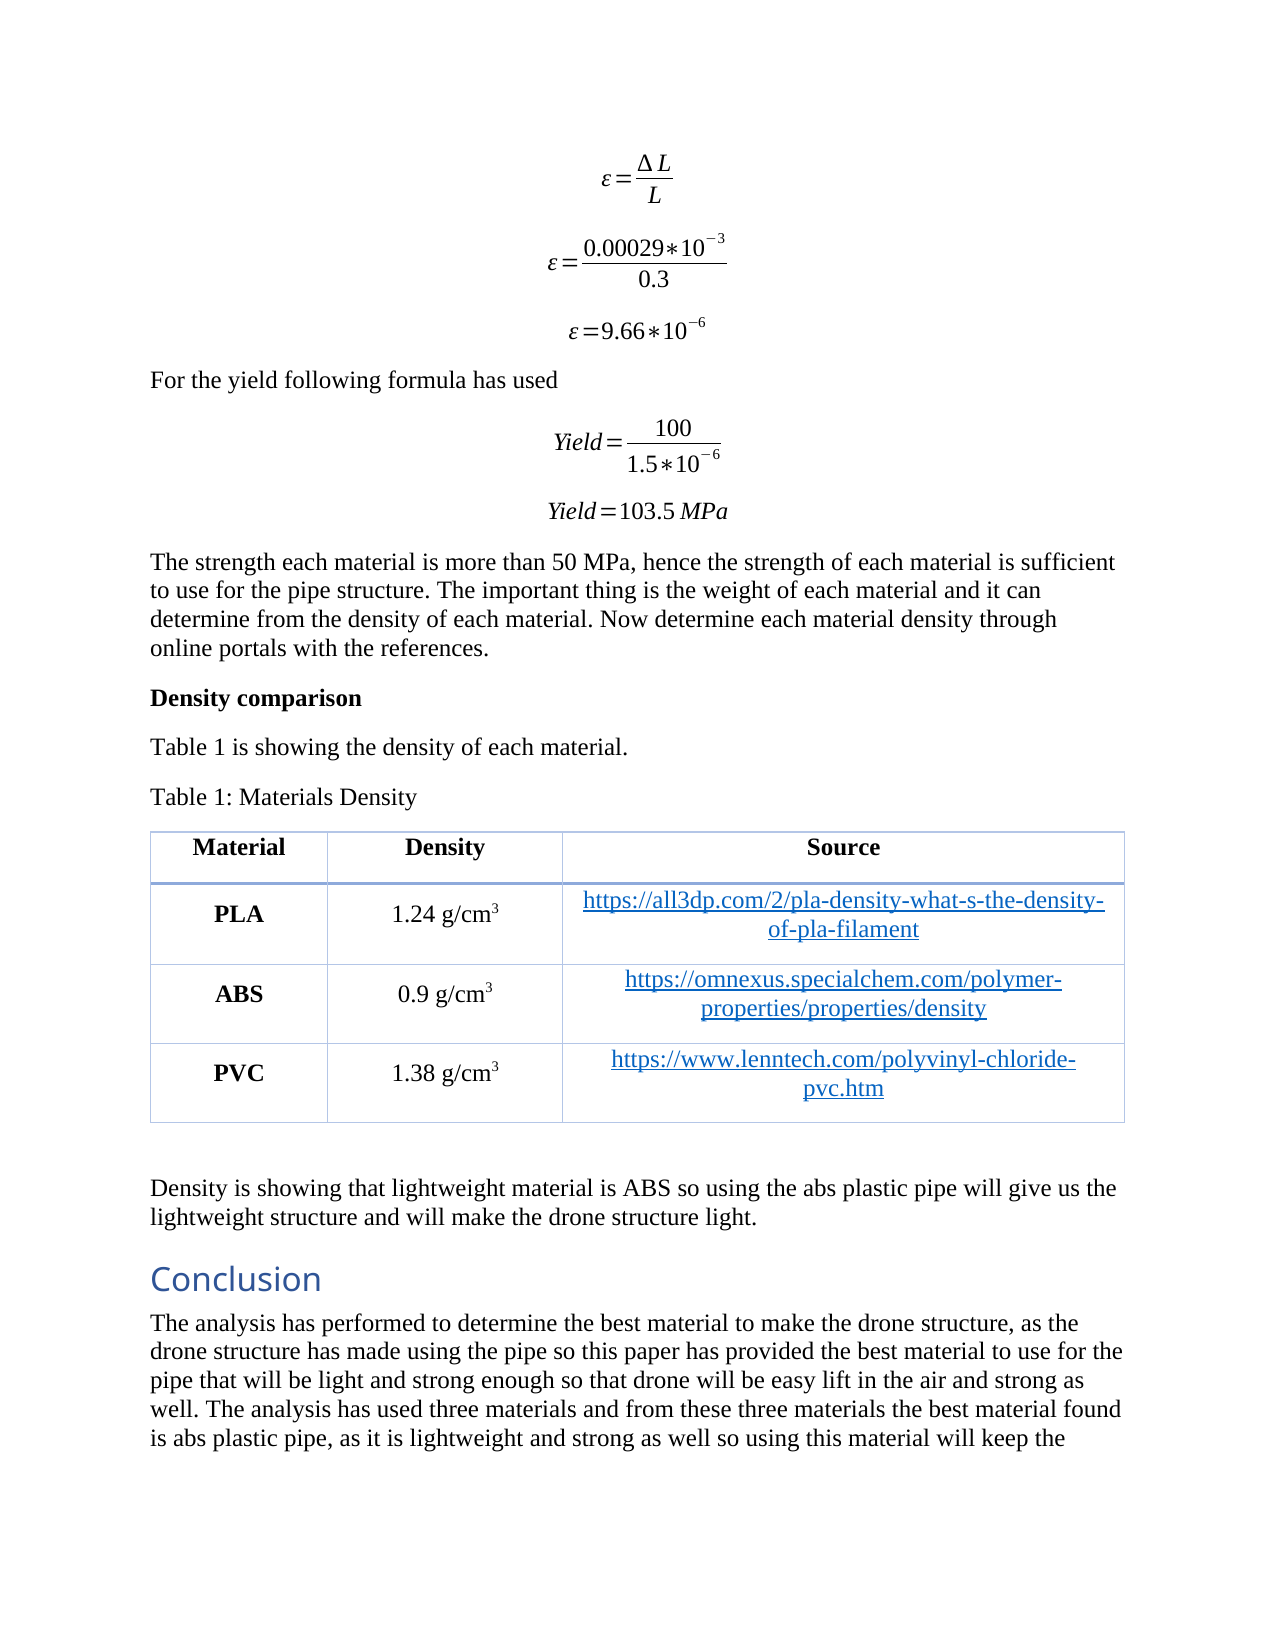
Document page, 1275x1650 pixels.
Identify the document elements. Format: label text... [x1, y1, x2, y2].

table_cell https://omnexus.specialchem.com/polymer-properties/properties/density [563, 965, 1124, 1043]
text Table 1 is showing the density of each material. [150, 732, 1125, 761]
text The strength each material is more than 50 MPa, hence the strength of each material is sufficient to use for the pipe structure. The important thing is the weight of each material and it can determine from the density of each material. Now determine each material density through online portals with the references. [150, 547, 1125, 662]
table_cell 0.9 g/cm3 [328, 965, 562, 1043]
text Density comparison [150, 683, 1125, 711]
table_cell 1.38 g/cm3 [328, 1044, 562, 1122]
table_cell PLA [151, 885, 327, 963]
subtitle Conclusion [150, 1255, 1125, 1301]
table_header Material [151, 833, 327, 882]
text For the yield following formula has used [150, 365, 1125, 394]
table_header Density [328, 833, 562, 882]
text Density is showing that lightweight material is ABS so using the abs plastic pipe will give us the lightweight structure and will make the drone structure light. [150, 1173, 1125, 1230]
table_header Source [563, 833, 1124, 882]
text Table 1: Materials Density [150, 782, 1125, 811]
table_cell https://all3dp.com/2/pla-density-what-s-the-density-of-pla-filament [563, 885, 1124, 963]
table_cell 1.24 g/cm3 [328, 885, 562, 963]
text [150, 1308, 1125, 1451]
table_cell ABS [151, 965, 327, 1043]
table_cell PVC [151, 1044, 327, 1122]
table_cell https://www.lenntech.com/polyvinyl-chloride-pvc.htm [563, 1044, 1124, 1122]
